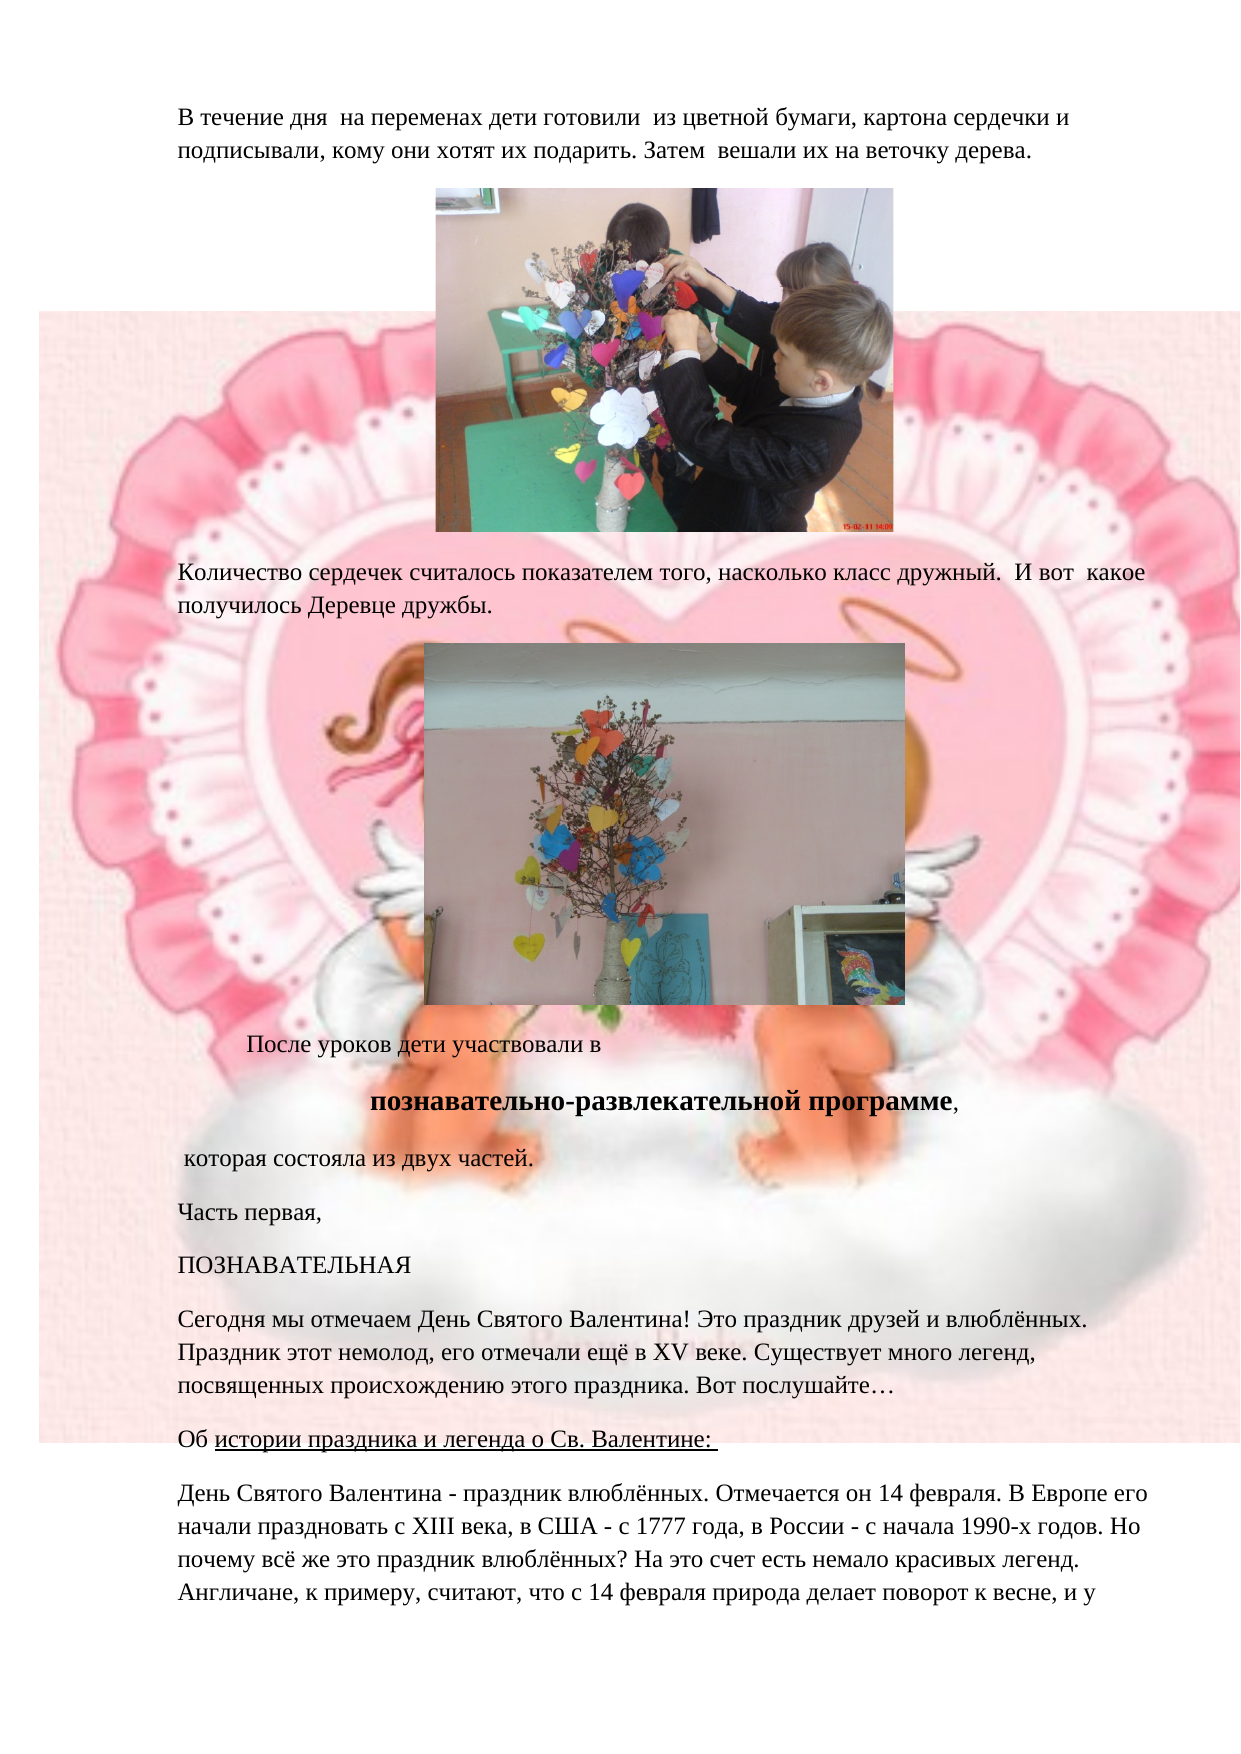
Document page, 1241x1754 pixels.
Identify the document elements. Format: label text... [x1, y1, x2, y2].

text Часть первая, [177, 1197, 1152, 1225]
text В течение дня на переменах дети готовили из цветной бумаги, картона сердечки и подписывали, кому они хотят их подарить. Затем вешали их на веточку дерева. [177, 102, 1152, 163]
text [177, 1478, 1152, 1606]
text Сегодня мы отмечаем День Святого Валентина! Это праздник друзей и влюблённых. Праздник этот немолод, его отмечали ещё в XV веке. Существует много легенд, посвященных происхождению этого праздника. Вот послушайте… [177, 1304, 1152, 1399]
text После уроков дети участвовали в [177, 1029, 1152, 1058]
text ПОЗНАВАТЕЛЬНАЯ [177, 1250, 1152, 1279]
text которая состояла из двух частей. [177, 1143, 1152, 1171]
text Количество сердечек считалось показателем того, насколько класс дружный. И вот какое получилось Деревце дружбы. [177, 557, 1152, 619]
text познавательно-развлекательной программе, [177, 1083, 1152, 1117]
text Об истории праздника и легенда о Св. Валентине: [177, 1424, 1152, 1453]
picture [39, 188, 1241, 1443]
